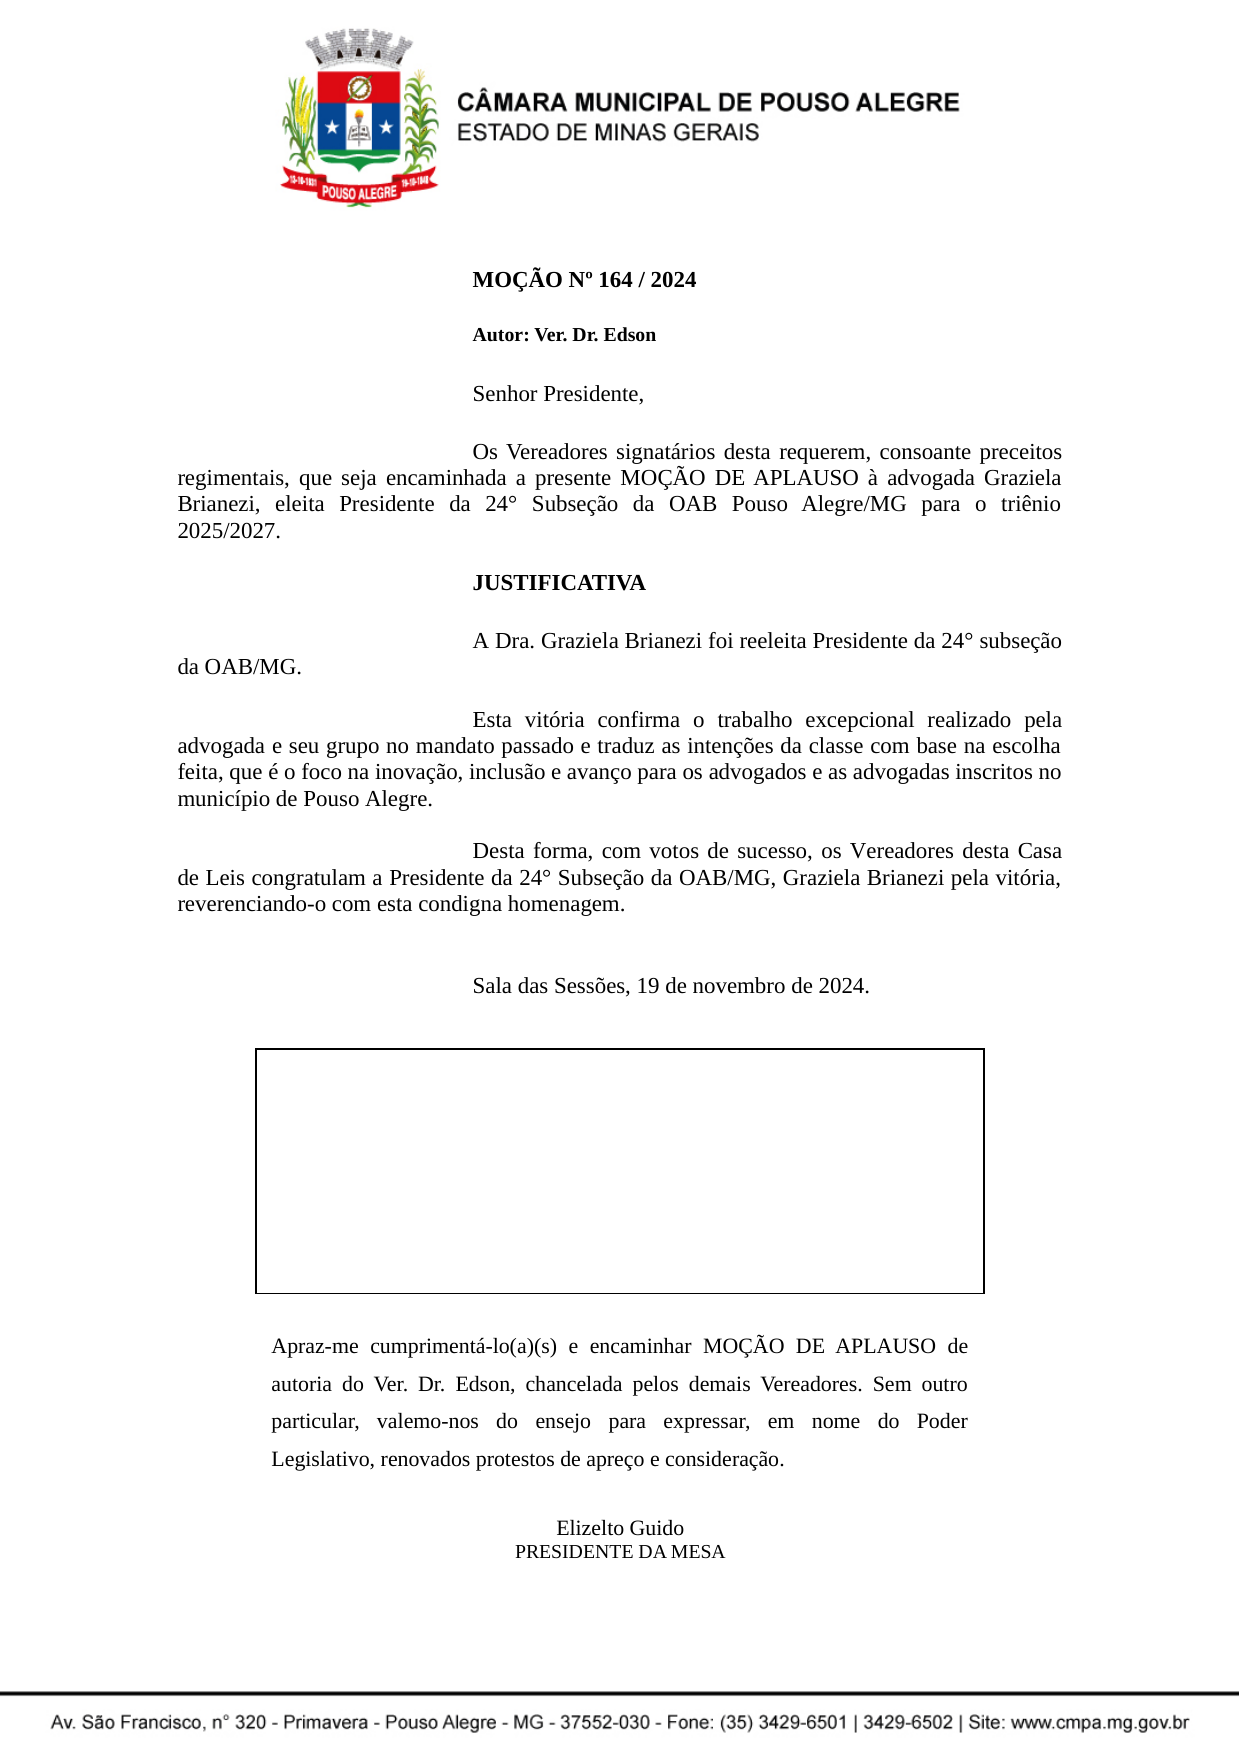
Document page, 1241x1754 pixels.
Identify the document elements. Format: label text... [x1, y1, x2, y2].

picture [0, 1655, 1239, 1752]
text JUSTIFICATIVA [177, 569, 1063, 596]
text A Dra. Graziela Brianezi foi reeleita Presidente da 24° subseção da OAB/MG. [177, 627, 1063, 679]
picture [0, 0, 1240, 237]
text Desta forma, com votos de sucesso, os Vereadores desta Casa de Leis congratulam a Presidente da 24° Subseção da OAB/MG, Graziela Brianezi pela vitória, reverenciando-o com esta condigna homenagem. [177, 837, 1063, 917]
text MOÇÃO Nº 164 / 2024 [472, 266, 1063, 292]
text Senhor Presidente, [472, 381, 1063, 407]
text Sala das Sessões, 19 de novembro de 2024. [472, 972, 1063, 999]
text Os Vereadores signatários desta requerem, consoante preceitos regimentais, que seja encaminhada a presente MOÇÃO DE APLAUSO à advogada Graziela Brianezi, eleita Presidente da 24° Subseção da OAB Pouso Alegre/MG para o triênio 2025/2027. [177, 438, 1063, 543]
text Esta vitória confirma o trabalho excepcional realizado pela advogada e seu grupo no mandato passado e traduz as intenções da classe com base na escolha feita, que é o foco na inovação, inclusão e avanço para os advogados e as advogadas inscritos no município de Pouso Alegre. [177, 706, 1063, 811]
text Autor: Ver. Dr. Edson [472, 323, 1063, 346]
